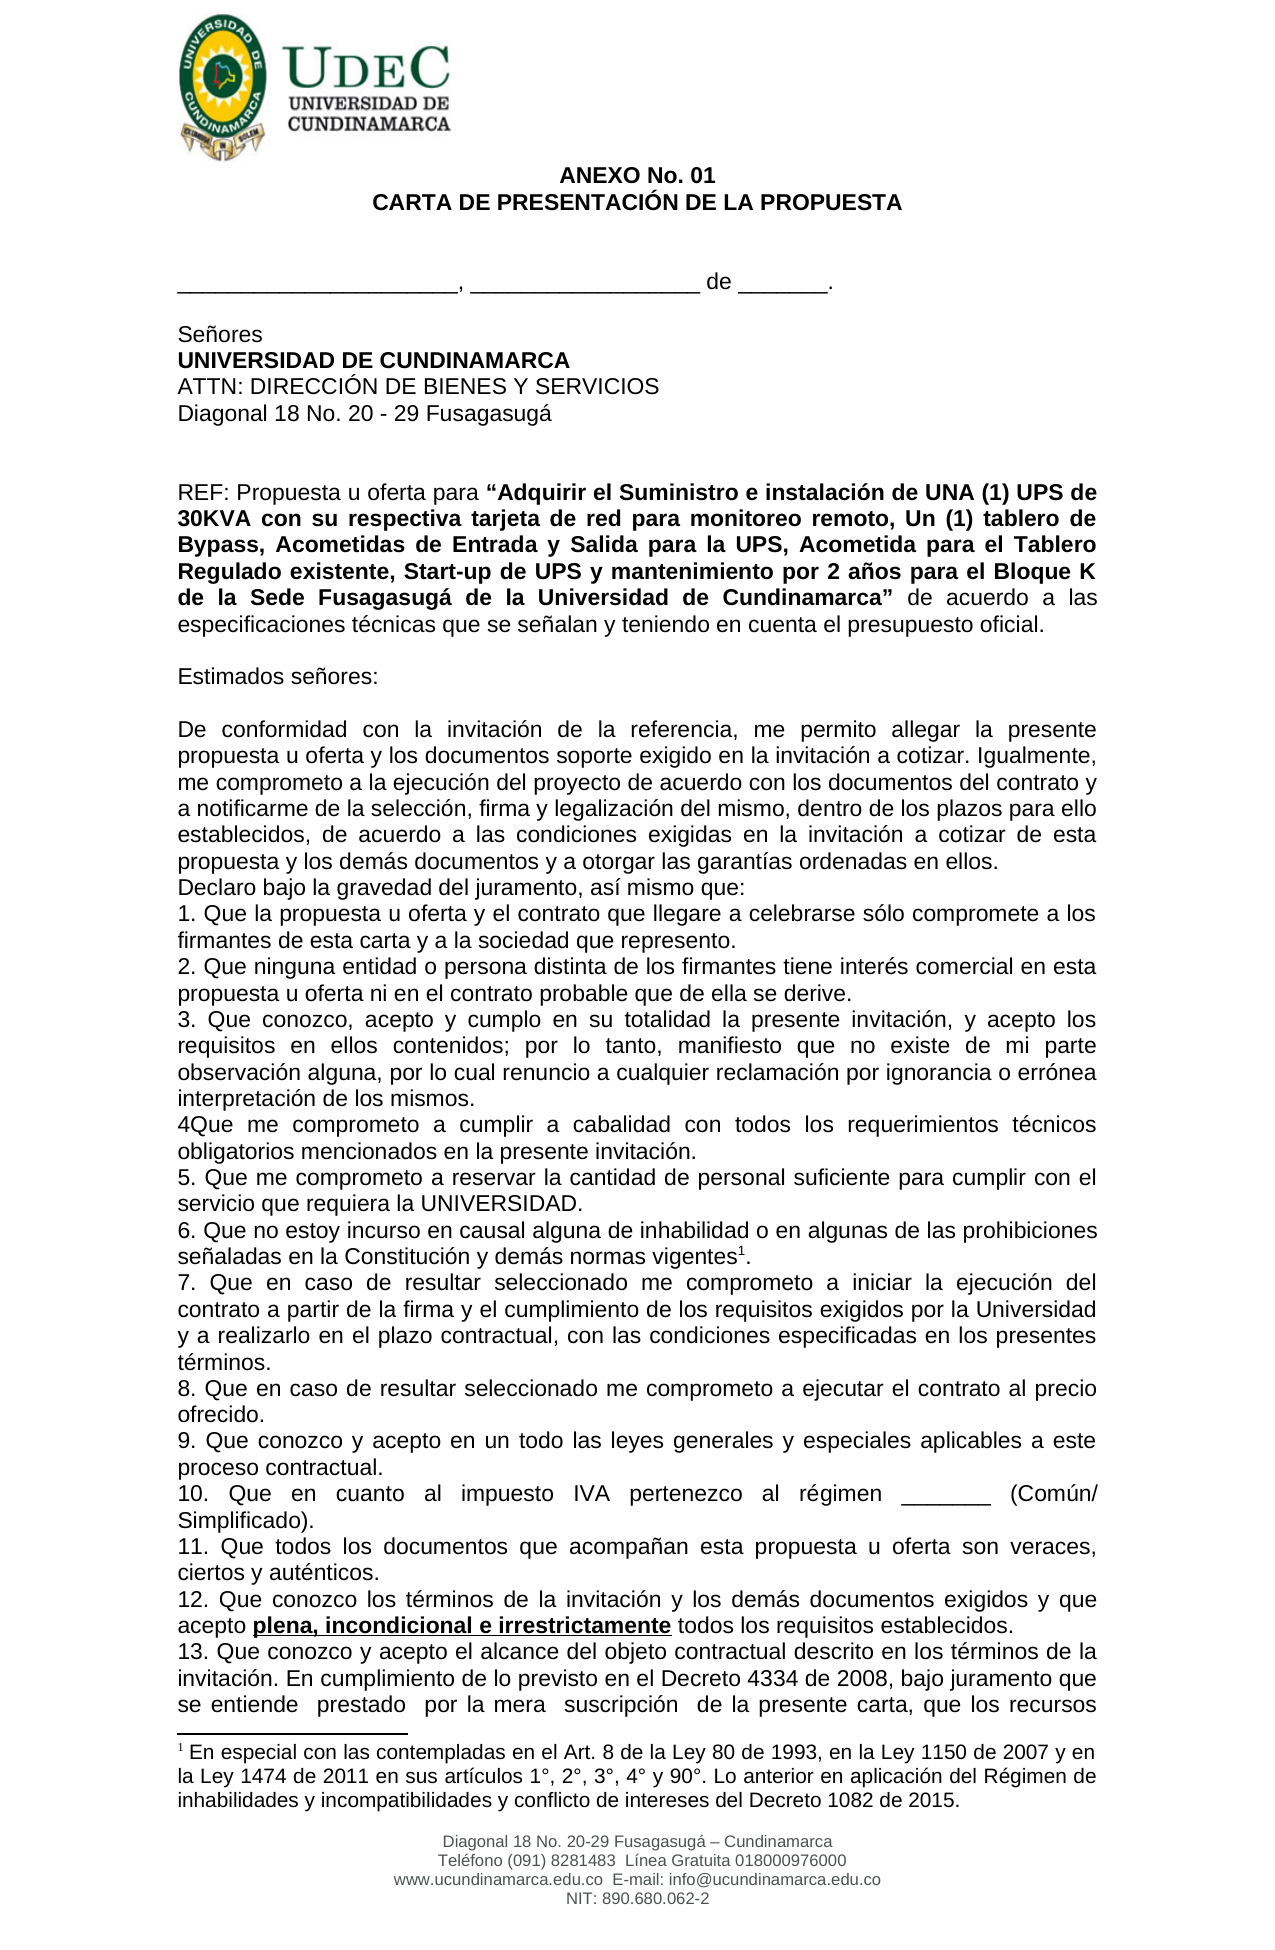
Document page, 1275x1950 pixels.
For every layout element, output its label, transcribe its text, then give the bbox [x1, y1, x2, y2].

text UNIVERSIDAD DE CUNDINAMARCA [177, 347, 1098, 373]
text 6. Que no estoy incurso en causal alguna de inhabilidad o en algunas de las prohibiciones señaladas en la Constitución y demás normas vigentes. [177, 1217, 1098, 1269]
text 1. Que la propuesta u oferta y el contrato que llegare a celebrarse sólo compromete a los firmantes de esta carta y a la sociedad que represento. [177, 900, 1098, 953]
text 3. Que conozco, acepto y cumplo en su totalidad la presente invitación, y acepto los requisitos en ellos contenidos; por lo tanto, manifiesto que no existe de mi parte observación alguna, por lo cual renuncio a cualquier reclamación por ignorancia o errónea interpretación de los mismos. [177, 1006, 1098, 1111]
text REF: Propuesta u oferta para “Adquirir el Suministro e instalación de UNA (1) UPS de 30KVA con su respectiva tarjeta de red para monitoreo remoto, Un (1) tablero de Bypass, Acometidas de Entrada y Salida para la UPS, Acometida para el Tablero Regulado existente, Start-up de UPS y mantenimiento por 2 años para el Bloque K de la Sede Fusagasugá de la Universidad de Cundinamarca” de acuerdo a las especificaciones técnicas que se señalan y teniendo en cuenta el presupuesto oficial. [177, 479, 1098, 637]
text Señores [177, 321, 1098, 347]
text ______________________, __________________ de _______. [177, 268, 1098, 294]
text Diagonal 18 No. 20 - 29 Fusagasugá [177, 400, 1098, 426]
text ANEXO No. 01 [177, 162, 1098, 189]
text 9. Que conozco y acepto en un todo las leyes generales y especiales aplicables a este proceso contractual. [177, 1427, 1098, 1480]
text Estimados señores: [177, 663, 1098, 689]
text 4Que me comprometo a cumplir a cabalidad con todos los requerimientos técnicos obligatorios mencionados en la presente invitación. [177, 1111, 1098, 1164]
text ATTN: DIRECCIÓN DE BIENES Y SERVICIOS [177, 373, 1098, 400]
text 10. Que en cuanto al impuesto IVA pertenezco al régimen _______ (Común/ Simplificado). [177, 1480, 1098, 1533]
text 8. Que en caso de resultar seleccionado me comprometo a ejecutar el contrato al precio ofrecido. [177, 1375, 1098, 1427]
text 5. Que me comprometo a reservar la cantidad de personal suficiente para cumplir con el servicio que requiera la UNIVERSIDAD. [177, 1164, 1098, 1217]
text 12. Que conozco los términos de la invitación y los demás documentos exigidos y que acepto plena, incondicional e irrestrictamente todos los requisitos establecidos. [177, 1586, 1098, 1638]
picture [178, 13, 453, 162]
text 11. Que todos los documentos que acompañan esta propuesta u oferta son veraces, ciertos y auténticos. [177, 1533, 1098, 1586]
text CARTA DE PRESENTACIÓN DE LA PROPUESTA [177, 189, 1098, 215]
text De conformidad con la invitación de la referencia, me permito allegar la presente propuesta u oferta y los documentos soporte exigido en la invitación a cotizar. Igualmente, me comprometo a la ejecución del proyecto de acuerdo con los documentos del contrato y a notificarme de la selección, firma y legalización del mismo, dentro de los plazos para ello establecidos, de acuerdo a las condiciones exigidas en la invitación a cotizar de esta propuesta y los demás documentos y a otorgar las garantías ordenadas en ellos. [177, 716, 1098, 874]
text Declaro bajo la gravedad del juramento, así mismo que: [177, 874, 1098, 900]
text 7. Que en caso de resultar seleccionado me comprometo a iniciar la ejecución del contrato a partir de la firma y el cumplimiento de los requisitos exigidos por la Universidad y a realizarlo en el plazo contractual, con las condiciones especificadas en los presentes términos. [177, 1269, 1098, 1375]
text 2. Que ninguna entidad o persona distinta de los firmantes tiene interés comercial en esta propuesta u oferta ni en el contrato probable que de ella se derive. [177, 953, 1098, 1006]
